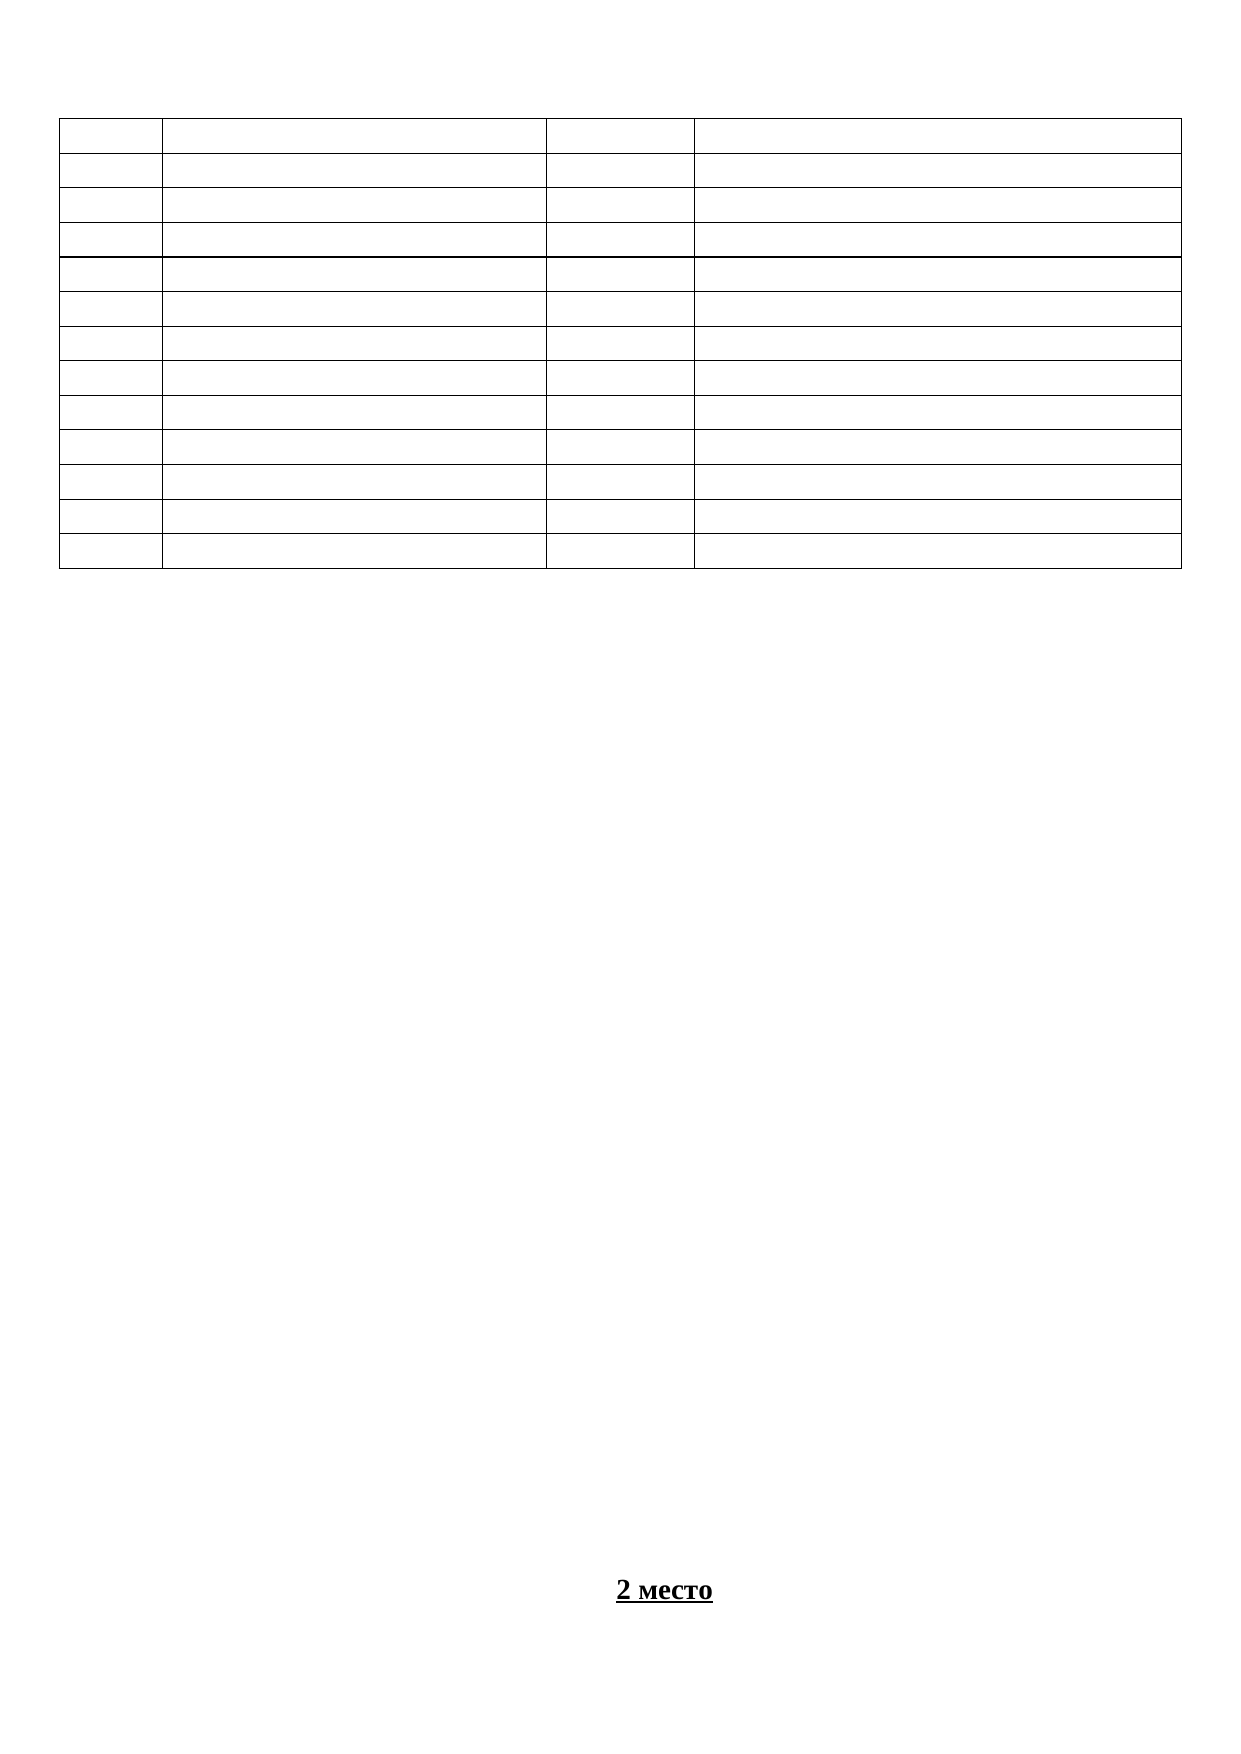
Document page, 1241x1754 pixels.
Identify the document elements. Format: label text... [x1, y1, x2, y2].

table_cell [695, 327, 1181, 360]
table_cell [60, 361, 162, 395]
table_cell [163, 361, 546, 395]
text 2 место [177, 1572, 1152, 1606]
table_cell [60, 258, 162, 291]
table_cell [547, 430, 694, 464]
table_cell [695, 292, 1181, 326]
table_cell [695, 465, 1181, 498]
table_cell [163, 223, 546, 256]
table_cell [695, 188, 1181, 222]
table_cell [547, 223, 694, 256]
table_cell [60, 223, 162, 256]
table_cell [60, 396, 162, 429]
table_cell [695, 361, 1181, 395]
table_cell [163, 327, 546, 360]
table_cell [695, 119, 1181, 153]
table_cell [163, 292, 546, 326]
table_cell [547, 327, 694, 360]
table_cell [547, 534, 694, 568]
table_cell [163, 465, 546, 498]
table_cell [547, 500, 694, 533]
table_cell [695, 500, 1181, 533]
table_cell [163, 258, 546, 291]
table_cell [60, 534, 162, 568]
table_cell [547, 258, 694, 291]
table_cell [60, 119, 162, 153]
table_cell [163, 534, 546, 568]
table_cell [695, 258, 1181, 291]
table_cell [163, 188, 546, 222]
table_cell [163, 396, 546, 429]
table_cell [547, 119, 694, 153]
table_cell [547, 188, 694, 222]
table_cell [163, 500, 546, 533]
table_cell [695, 223, 1181, 256]
table_cell [60, 430, 162, 464]
table_cell [695, 534, 1181, 568]
table_cell [60, 188, 162, 222]
table_cell [60, 292, 162, 326]
table_cell [547, 292, 694, 326]
table_cell [163, 119, 546, 153]
table_cell [163, 154, 546, 187]
table_cell [60, 327, 162, 360]
table_cell [60, 500, 162, 533]
table_cell [695, 396, 1181, 429]
table_cell [547, 154, 694, 187]
table_cell [547, 465, 694, 498]
table_cell [695, 430, 1181, 464]
table_cell [60, 154, 162, 187]
table_cell [60, 465, 162, 498]
table_cell [547, 396, 694, 429]
table_cell [695, 154, 1181, 187]
table_cell [163, 430, 546, 464]
table_cell [547, 361, 694, 395]
